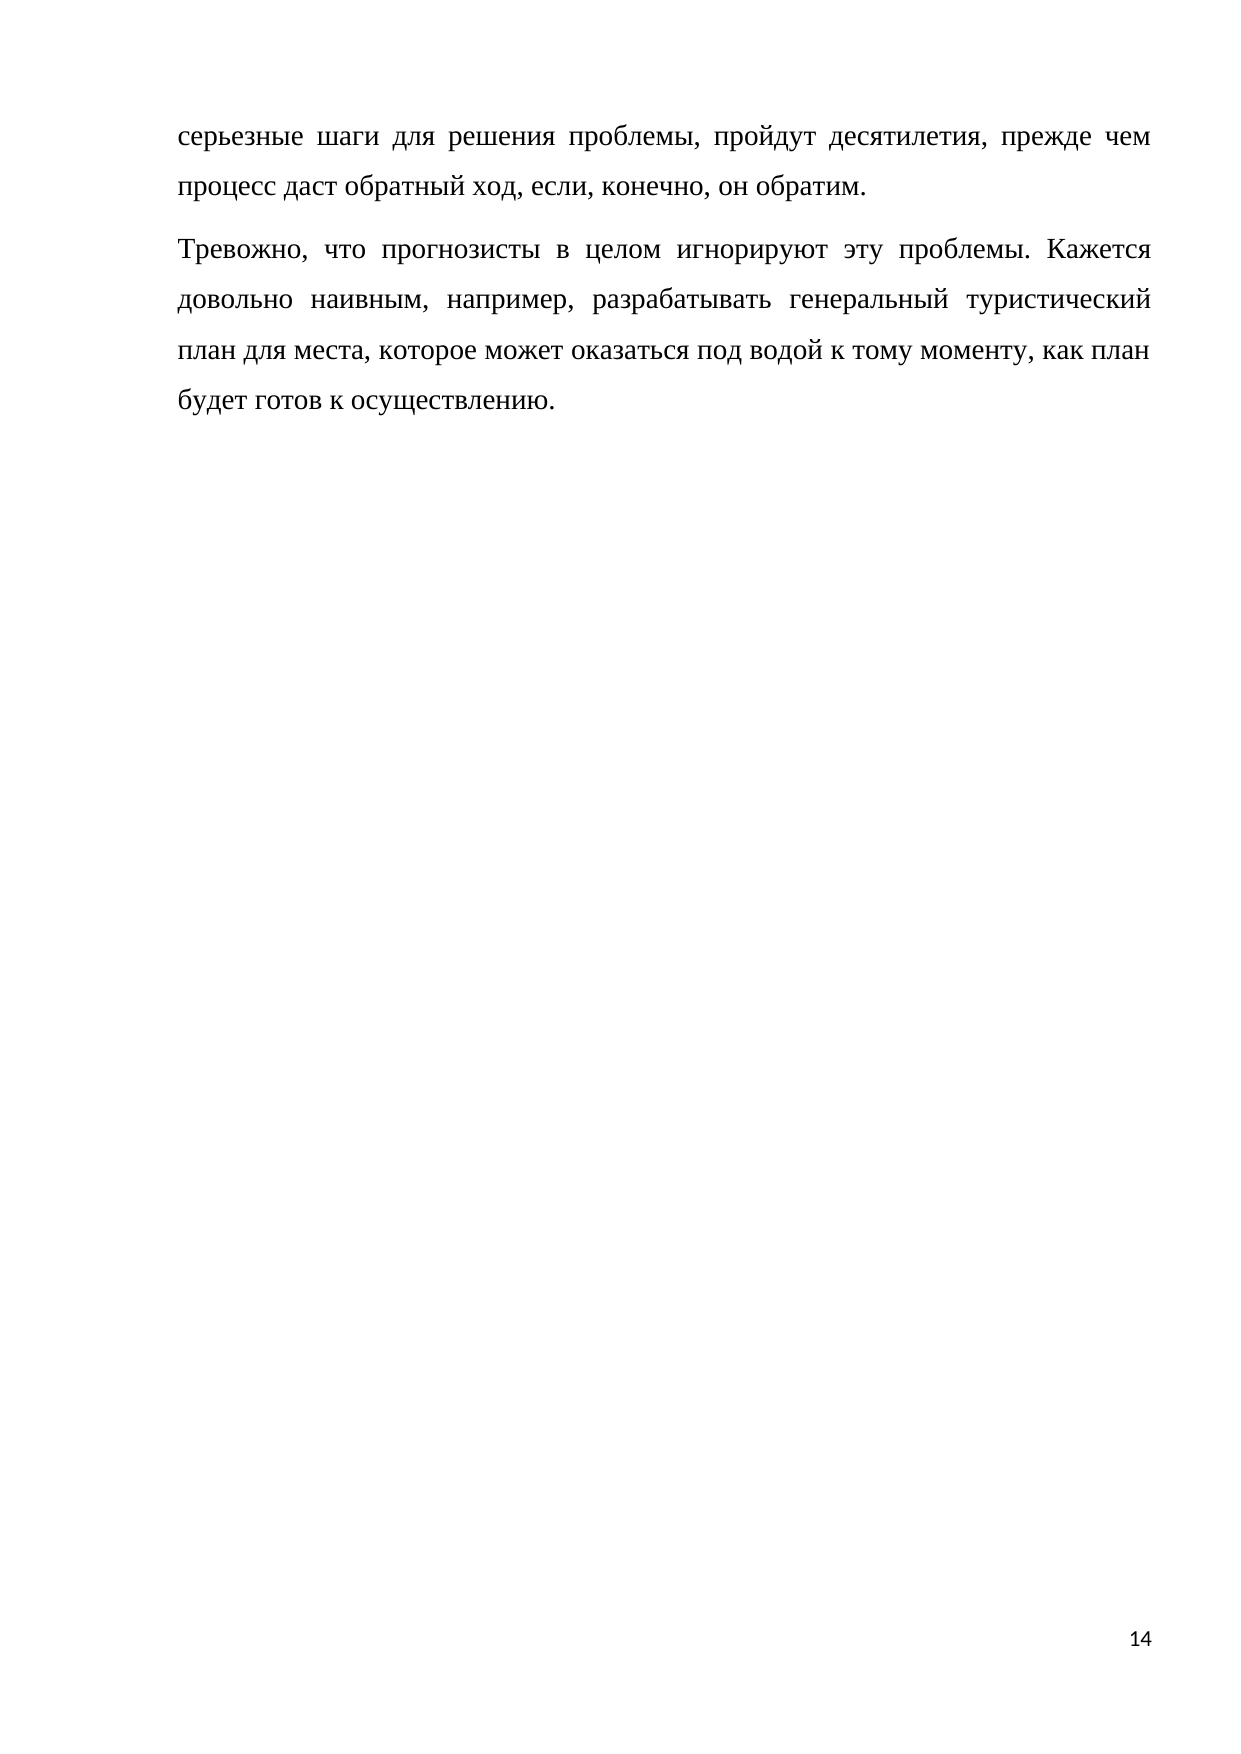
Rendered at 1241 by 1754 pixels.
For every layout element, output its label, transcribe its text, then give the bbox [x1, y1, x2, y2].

text Тревожно, что прогнозисты в целом игнорируют эту проблемы. Кажется довольно наивным, например, разрабатывать генеральный туристический план для места, которое может оказаться под водой к тому моменту, как план будет готов к осуществлению. [177, 231, 1152, 416]
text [177, 118, 1152, 202]
